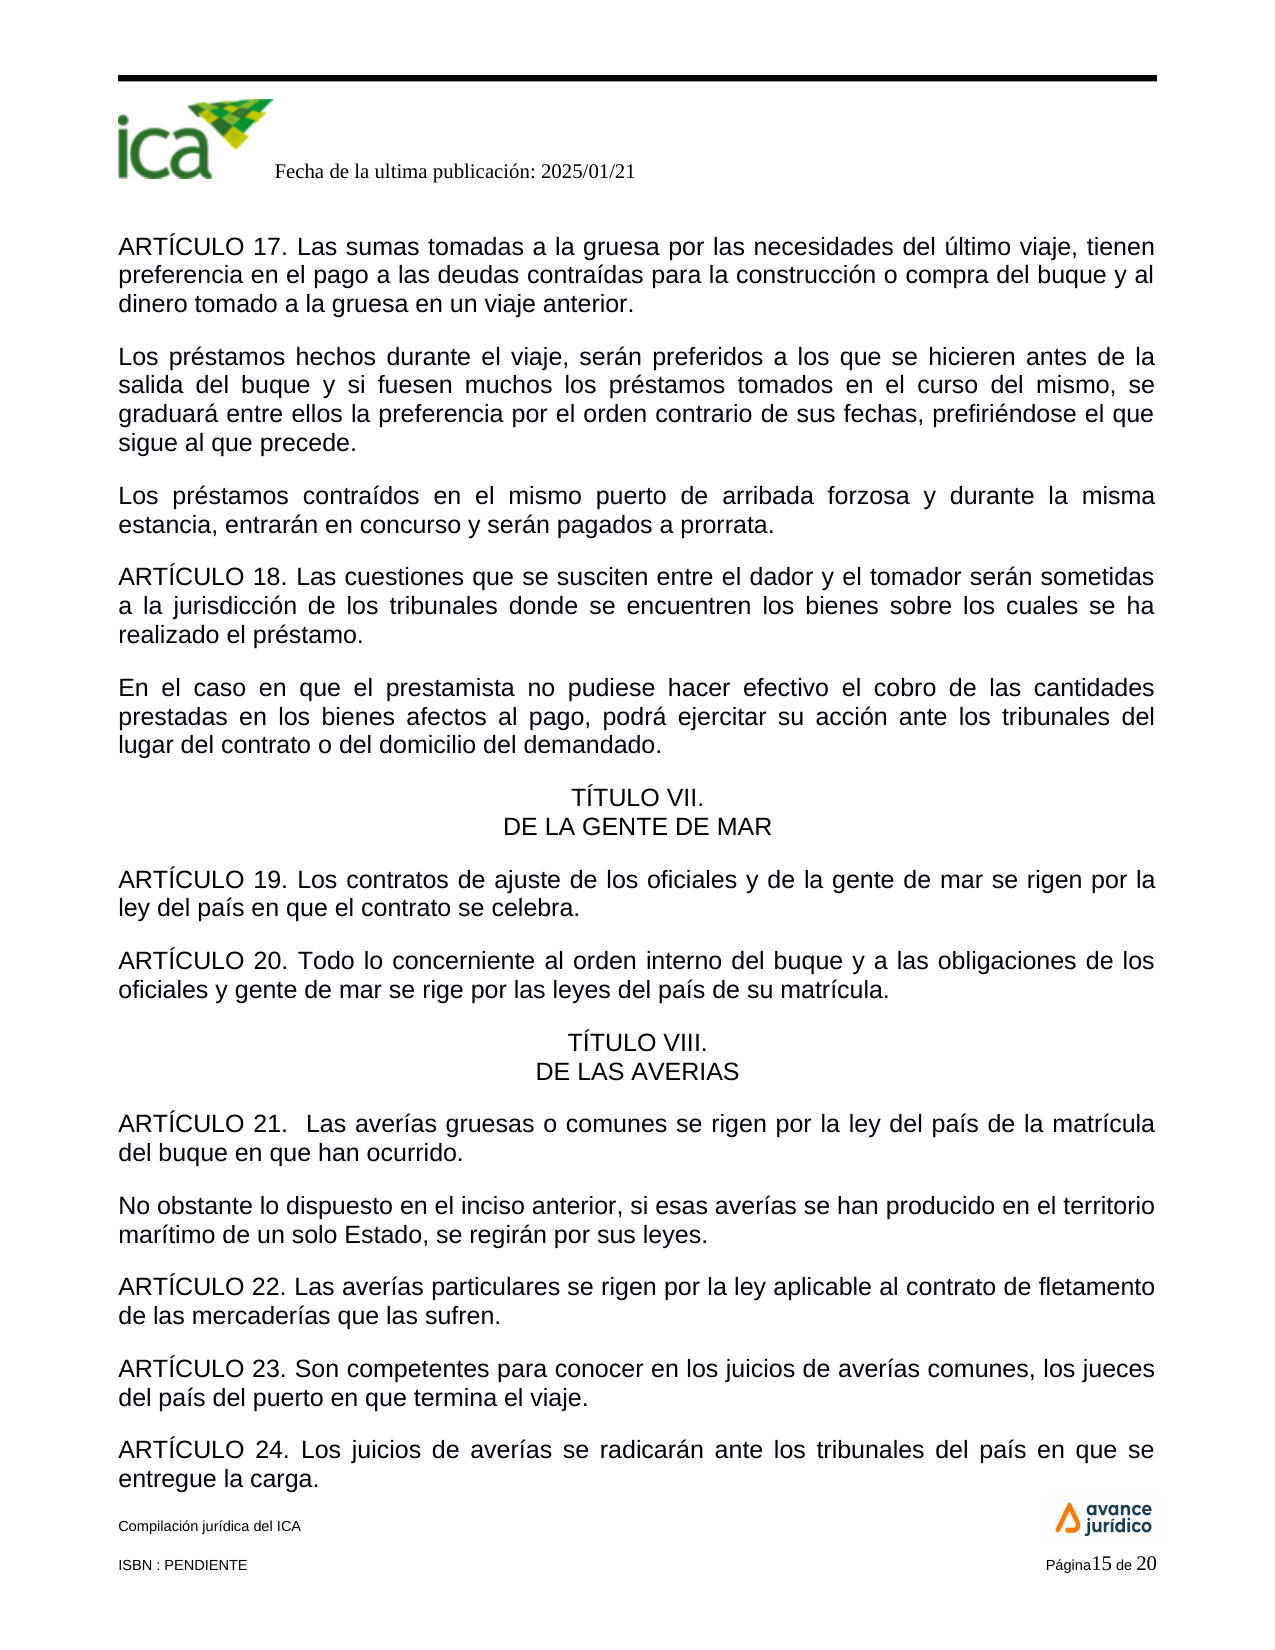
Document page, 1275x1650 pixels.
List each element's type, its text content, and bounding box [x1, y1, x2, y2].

text Los préstamos contraídos en el mismo puerto de arribada forzosa y durante la misma estancia, entrarán en concurso y serán pagados a prorrata. [118, 481, 1157, 538]
text TÍTULO VIII. [118, 1028, 1157, 1056]
text &$ARTÍCULO 24. Los juicios de averías se radicarán ante los tribunales del país en que se entregue la carga. [118, 1436, 1157, 1493]
text &$ARTÍCULO 23. Son competentes para conocer en los juicios de averías comunes, los jueces del país del puerto en que termina el viaje. [118, 1354, 1157, 1411]
text &$ARTÍCULO 17. Las sumas tomadas a la gruesa por las necesidades del último viaje, tienen preferencia en el pago a las deudas contraídas para la construcción o compra del buque y al dinero tomado a la gruesa en un viaje anterior. [118, 231, 1157, 318]
text &$ARTÍCULO 21. Las averías gruesas o comunes se rigen por la ley del país de la matrícula del buque en que han ocurrido. [118, 1109, 1157, 1167]
text DE LA GENTE DE MAR [118, 812, 1157, 841]
text &$ARTÍCULO 20. Todo lo concerniente al orden interno del buque y a las obligaciones de los oficiales y gente de mar se rige por las leyes del país de su matrícula. [118, 946, 1157, 1004]
text &$ARTÍCULO 22. Las averías particulares se rigen por la ley aplicable al contrato de fletamento de las mercaderías que las sufren. [118, 1272, 1157, 1330]
text No obstante lo dispuesto en el inciso anterior, si esas averías se han producido en el territorio marítimo de un solo Estado, se regirán por sus leyes. [118, 1191, 1157, 1248]
text Los préstamos hechos durante el viaje, serán preferidos a los que se hicieren antes de la salida del buque y si fuesen muchos los préstamos tomados en el curso del mismo, se graduará entre ellos la preferencia por el orden contrario de sus fechas, prefiriéndose el que sigue al que precede. [118, 342, 1157, 457]
text DE LAS AVERIAS [118, 1056, 1157, 1085]
text &$ARTÍCULO 19. Los contratos de ajuste de los oficiales y de la gente de mar se rigen por la ley del país en que el contrato se celebra. [118, 864, 1157, 922]
text TÍTULO VII. [118, 783, 1157, 812]
text En el caso en que el prestamista no pudiese hacer efectivo el cobro de las cantidades prestadas en los bienes afectos al pago, podrá ejercitar su acción ante los tribunales del lugar del contrato o del domicilio del demandado. [118, 673, 1157, 759]
text &$ARTÍCULO 18. Las cuestiones que se susciten entre el dador y el tomador serán sometidas a la jurisdicción de los tribunales donde se encuentren los bienes sobre los cuales se ha realizado el préstamo. [118, 562, 1157, 649]
